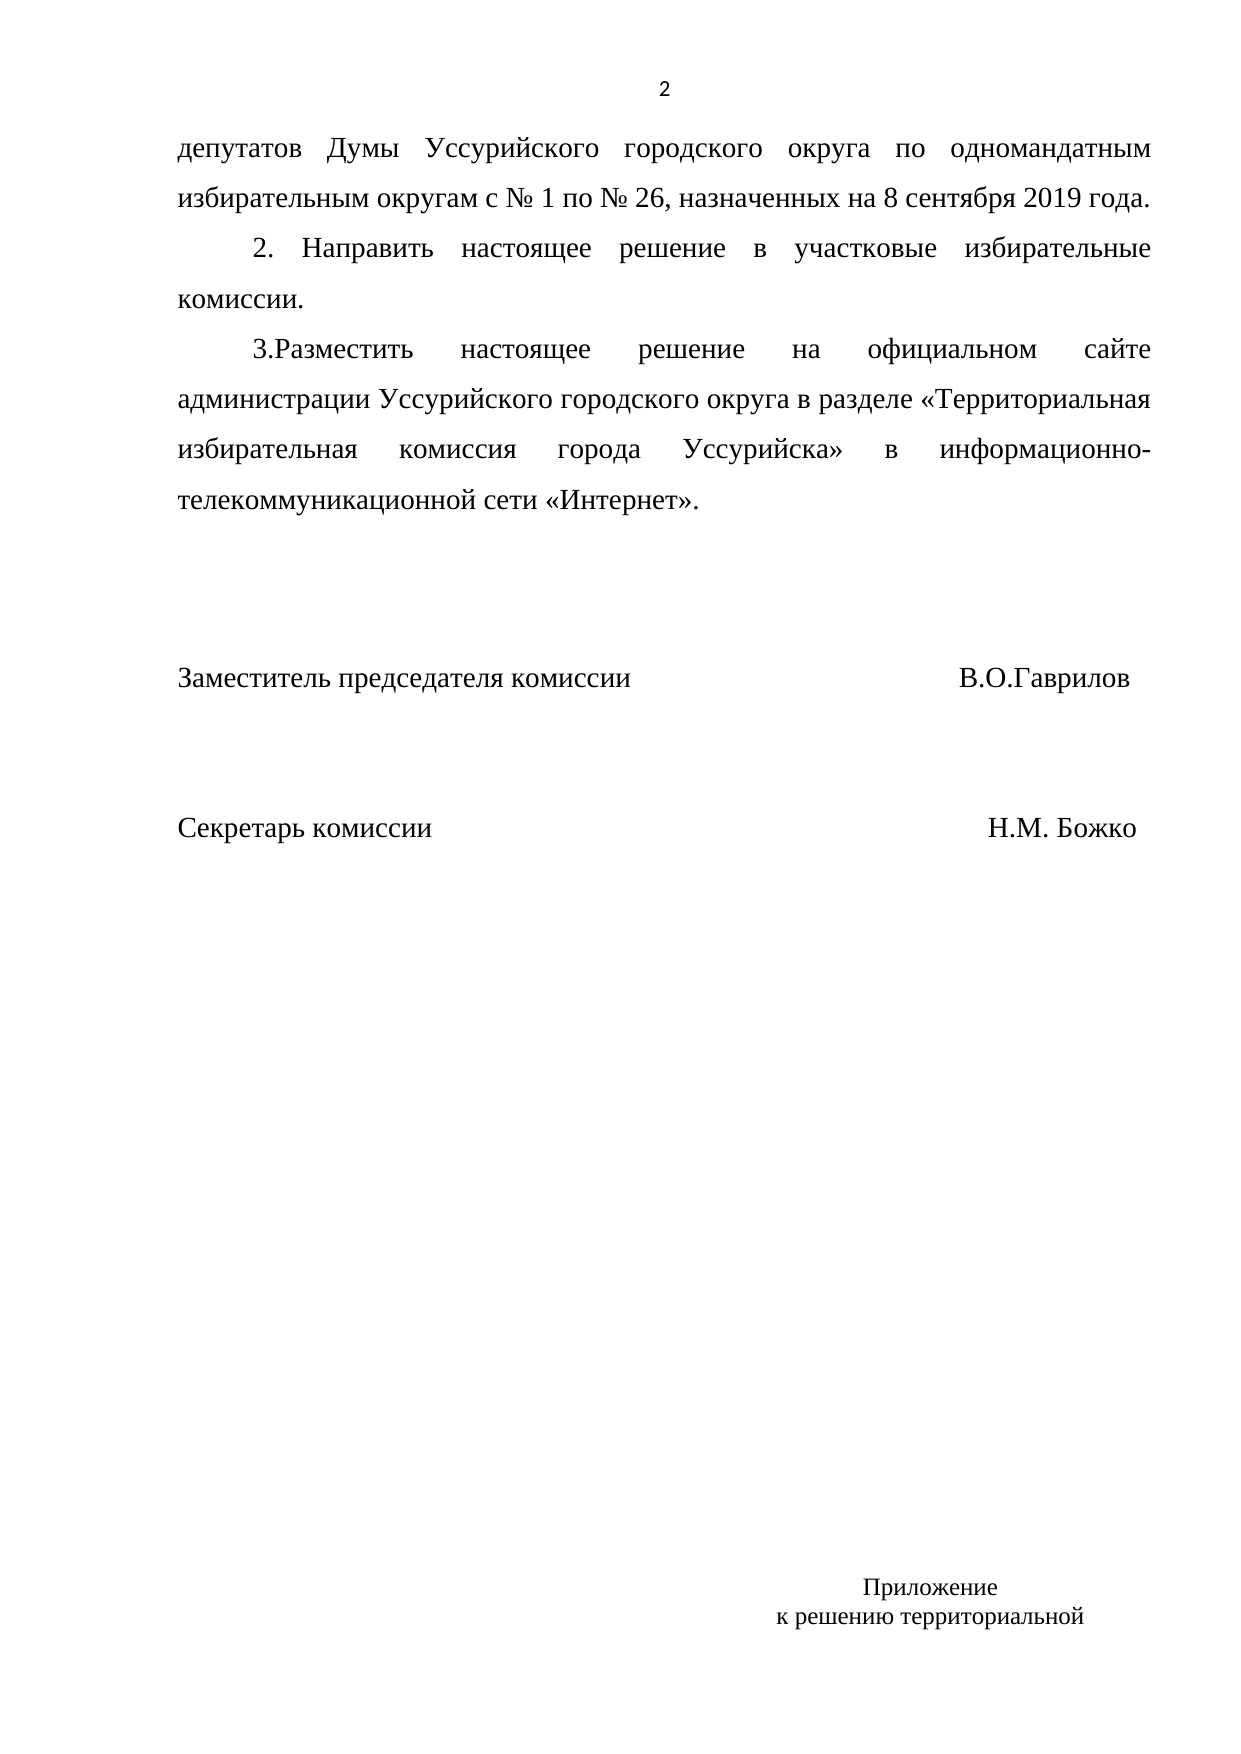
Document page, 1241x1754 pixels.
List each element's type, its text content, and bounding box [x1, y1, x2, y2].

text 2. Направить настоящее решение в участковые избирательные комиссии. [177, 230, 1152, 314]
text Секретарь комиссии Н.М. Божко [177, 811, 1152, 844]
text Приложение [177, 1572, 1152, 1601]
text к решению территориальной [177, 1601, 1152, 1630]
text 3.Разместить настоящее решение на официальном сайте администрации Уссурийского городского округа в разделе «Территориальная избирательная комиссия города Уссурийска» в информационно-телекоммуникационной сети «Интернет». [177, 331, 1152, 516]
text Заместитель председателя комиссии В.О.Гаврилов [177, 660, 1152, 693]
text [177, 130, 1152, 214]
